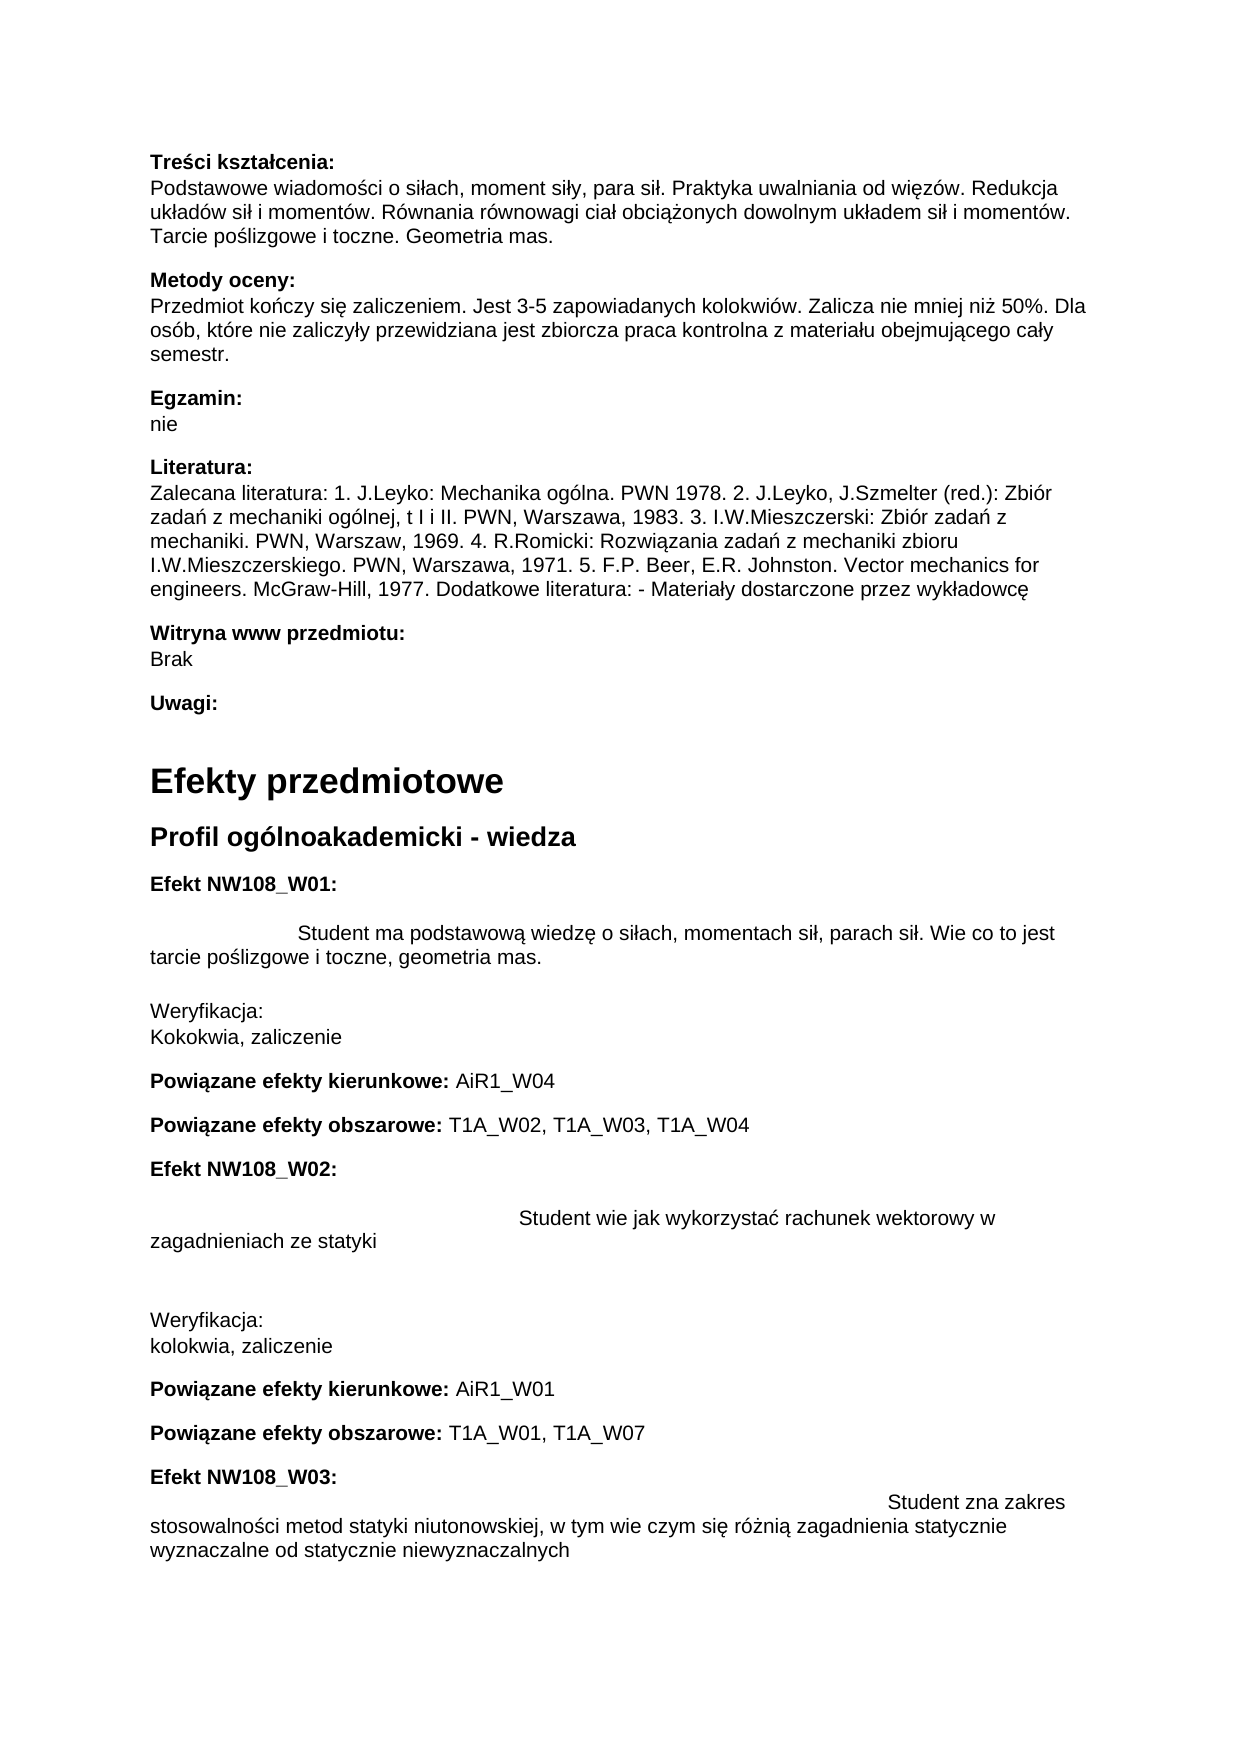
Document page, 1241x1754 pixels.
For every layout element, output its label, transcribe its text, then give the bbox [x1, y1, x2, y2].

text Zalecana literatura: 1. J.Leyko: Mechanika ogólna. PWN 1978. 2. J.Leyko, J.Szmelter (red.): Zbiór zadań z mechaniki ogólnej, t I i II. PWN, Warszawa, 1983. 3. I.W.Mieszczerski: Zbiór zadań z mechaniki. PWN, Warszaw, 1969. 4. R.Romicki: Rozwiązania zadań z mechaniki zbioru I.W.Mieszczerskiego. PWN, Warszawa, 1971. 5. F.P. Beer, E.R. Johnston. Vector mechanics for engineers. McGraw-Hill, 1977. Dodatkowe literatura: - Materiały dostarczone przez wykładowcę [150, 481, 1090, 601]
text Kokokwia, zaliczenie [150, 1025, 1090, 1049]
text Metody oceny: [150, 268, 1090, 292]
text Weryfikacja: [150, 1307, 1090, 1331]
text nie [150, 411, 1090, 435]
text Powiązane efekty obszarowe: T1A_W02, T1A_W03, T1A_W04 [150, 1113, 1090, 1137]
text Student zna zakres stosowalności metod statyki niutonowskiej, w tym wie czym się różnią zagadnienia statycznie wyznaczalne od statycznie niewyznaczalnych [150, 1490, 1090, 1586]
text Brak [150, 647, 1090, 671]
text kolokwia, zaliczenie [150, 1333, 1090, 1357]
text Literatura: [150, 455, 1090, 479]
text Treści kształcenia: [150, 150, 1090, 174]
text Przedmiot kończy się zaliczeniem. Jest 3-5 zapowiadanych kolokwiów. Zalicza nie mniej niż 50%. Dla osób, które nie zaliczyły przewidziana jest zbiorcza praca kontrolna z materiału obejmującego cały semestr. [150, 294, 1090, 366]
text Efekt NW108_W01: [150, 872, 1090, 896]
text Witryna www przedmiotu: [150, 621, 1090, 645]
text Weryfikacja: [150, 999, 1090, 1023]
subtitle Efekty przedmiotowe [150, 760, 1090, 801]
subtitle Profil ogólnoakademicki - wiedza [150, 821, 1090, 852]
text Powiązane efekty obszarowe: T1A_W01, T1A_W07 [150, 1421, 1090, 1445]
text Powiązane efekty kierunkowe: AiR1_W04 [150, 1069, 1090, 1093]
text Powiązane efekty kierunkowe: AiR1_W01 [150, 1377, 1090, 1401]
text Efekt NW108_W02: [150, 1156, 1090, 1180]
text Student wie jak wykorzystać rachunek wektorowy w zagadnieniach ze statyki [150, 1181, 1090, 1301]
text Uwagi: [150, 691, 1090, 714]
text Student ma podstawową wiedzę o siłach, momentach sił, parach sił. Wie co to jest tarcie poślizgowe i toczne, geometria mas. [150, 897, 1090, 993]
text Efekt NW108_W03: [150, 1465, 1090, 1489]
text Podstawowe wiadomości o siłach, moment siły, para sił. Praktyka uwalniania od więzów. Redukcja układów sił i momentów. Równania równowagi ciał obciążonych dowolnym układem sił i momentów. Tarcie poślizgowe i toczne. Geometria mas. [150, 176, 1090, 248]
text Egzamin: [150, 385, 1090, 409]
